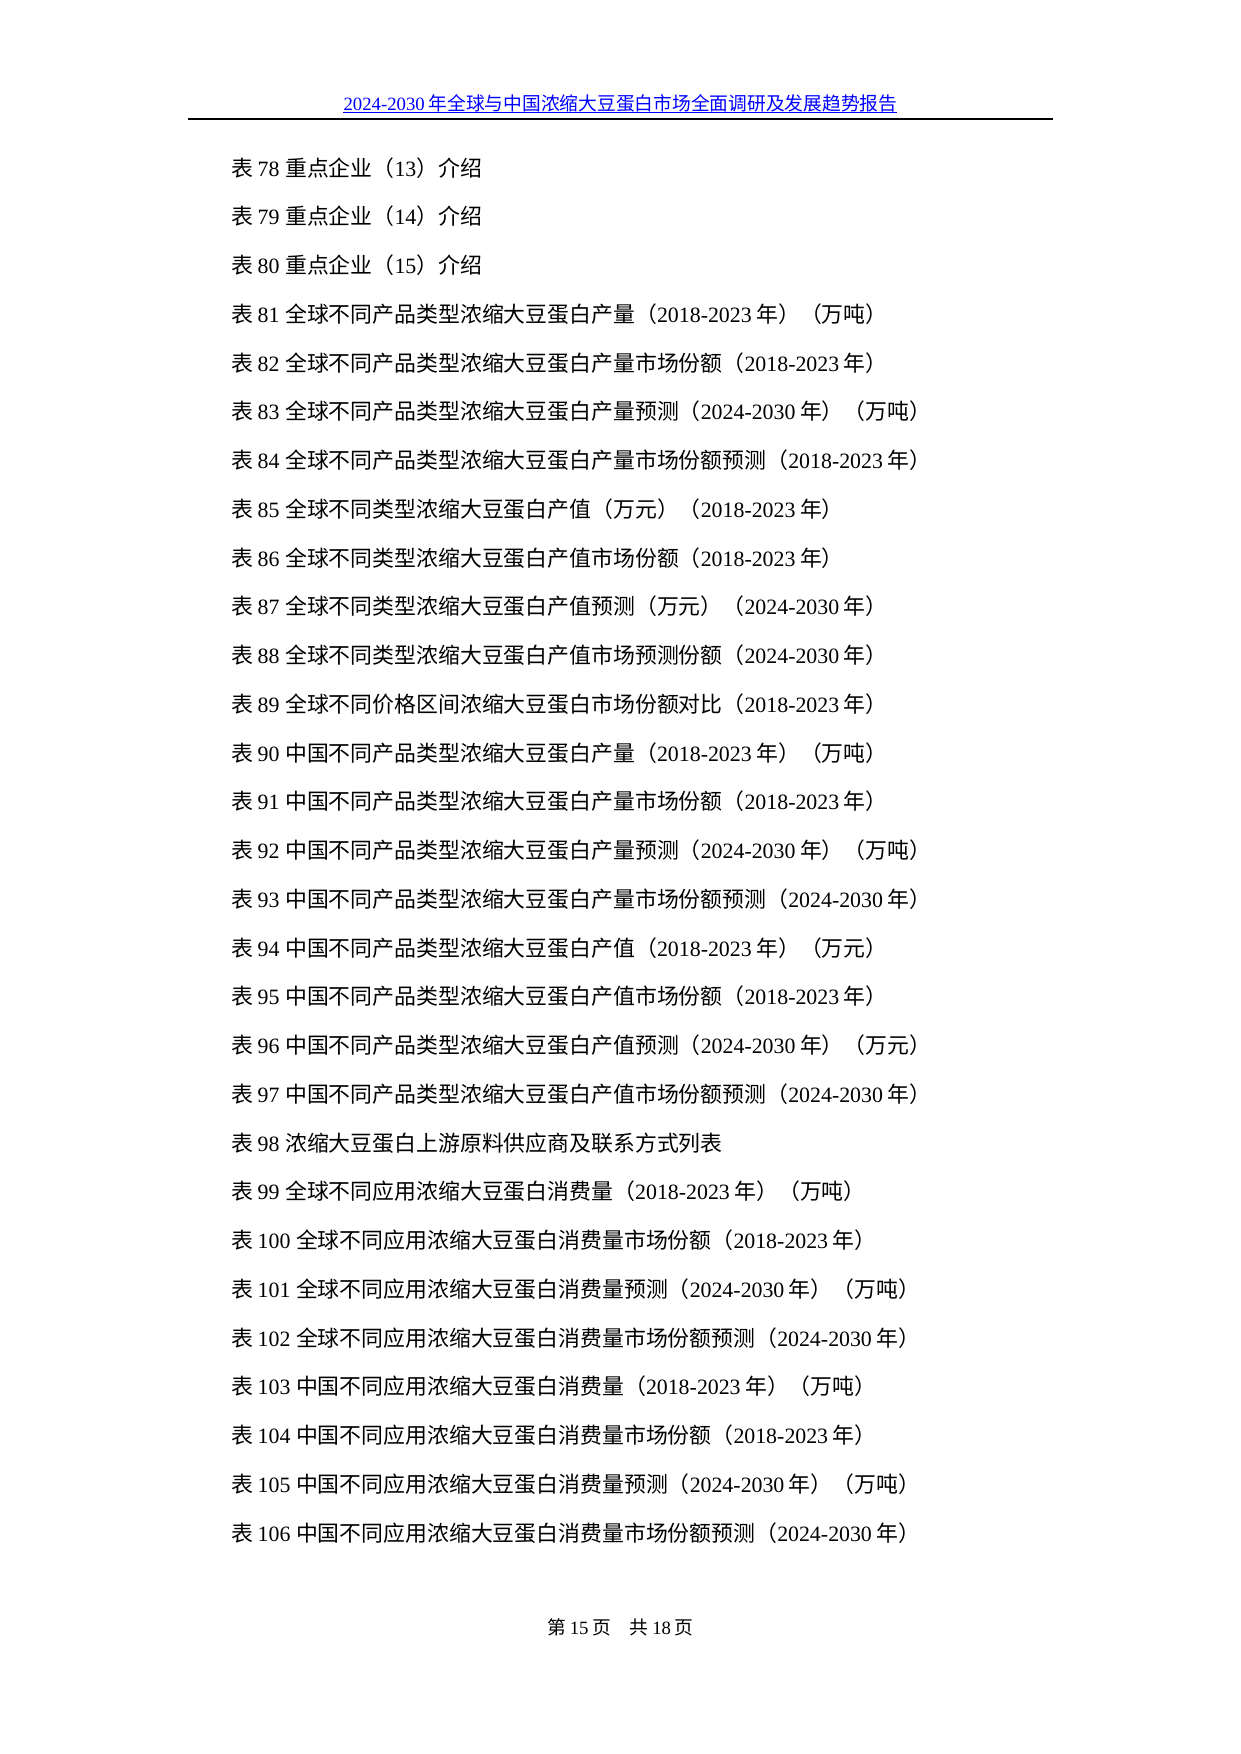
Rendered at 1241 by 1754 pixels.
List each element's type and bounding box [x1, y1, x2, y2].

text [187, 150, 1053, 1548]
